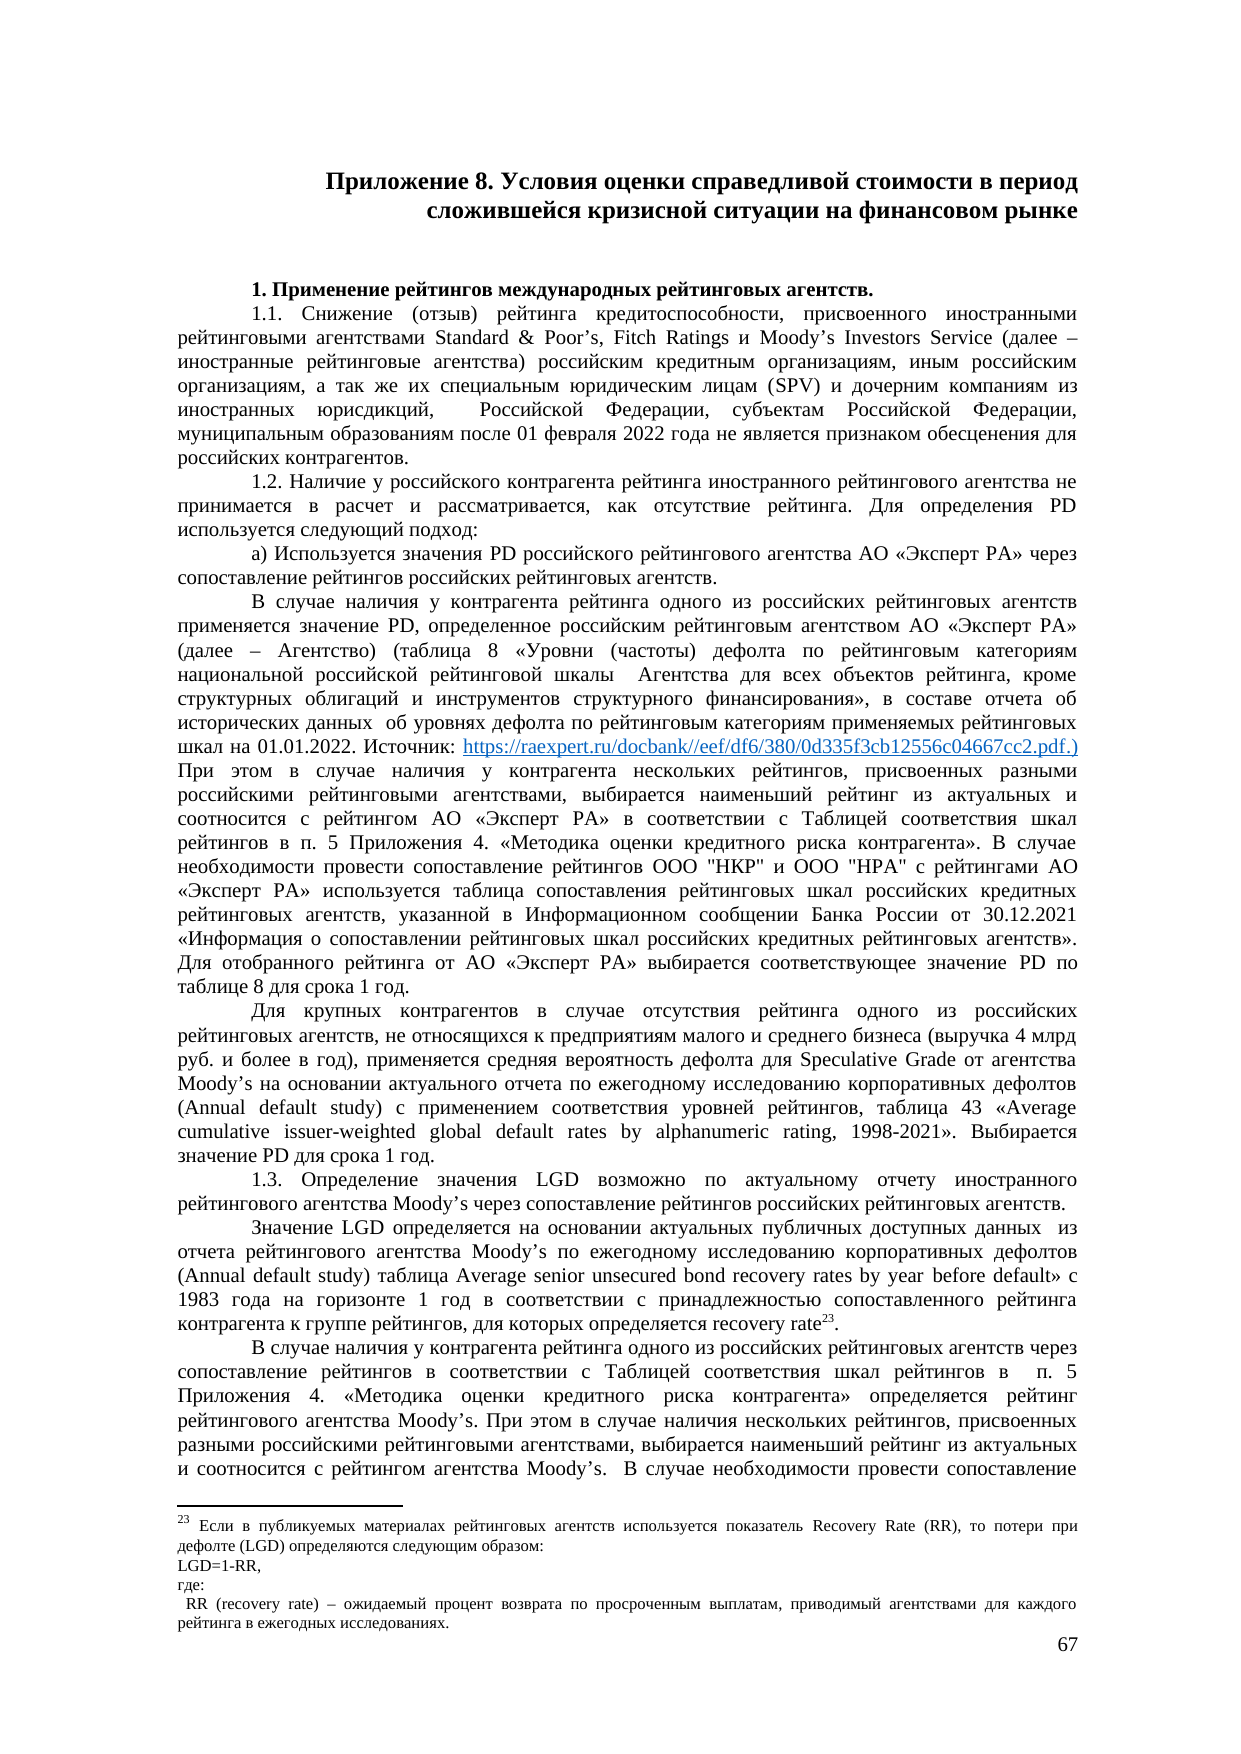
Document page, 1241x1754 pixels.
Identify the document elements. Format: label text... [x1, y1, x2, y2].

text 1.2. Наличие у российского контрагента рейтинга иностранного рейтингового агентства не принимается в расчет и рассматривается, как отсутствие рейтинга. Для определения PD используется следующий подход: [177, 469, 1078, 541]
text 1.1. Снижение (отзыв) рейтинга кредитоспособности, присвоенного иностранными рейтинговыми агентствами Standard & Poor’s, Fitch Ratings и Moody’s Investors Service (далее – иностранные рейтинговые агентства) российским кредитным организациям, иным российским организациям, а так же их специальным юридическим лицам (SPV) и дочерним компаниям из иностранных юрисдикций, Российской Федерации, субъектам Российской Федерации, муниципальным образованиям после 01 февраля 2022 года не является признаком обесценения для российских контрагентов. [177, 301, 1078, 469]
subtitle Приложение 8. Условия оценки справедливой стоимости в период сложившейся кризисной ситуации на финансовом рынке [215, 166, 1078, 224]
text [177, 1335, 1078, 1480]
text а) Используется значения PD российского рейтингового агентства АО «Эксперт РА» через сопоставление рейтингов российских рейтинговых агентств. [177, 541, 1078, 589]
text 1. Применение рейтингов международных рейтинговых агентств. [177, 277, 1078, 301]
text В случае наличия у контрагента рейтинга одного из российских рейтинговых агентств применяется значение PD, определенное российским рейтинговым агентством АО «Эксперт РА» (далее – Агентство) (таблица 8 «Уровни (частоты) дефолта по рейтинговым категориям национальной российской рейтинговой шкалы Агентства для всех объектов рейтинга, кроме структурных облигаций и инструментов структурного финансирования», в составе отчета об исторических данных об уровнях дефолта по рейтинговым категориям применяемых рейтинговых шкал на 01.01.2022. Источник: https://raexpert.ru/docbank//eef/df6/380/0d335f3cb12556c04667cc2.pdf.) При этом в случае наличия у контрагента нескольких рейтингов, присвоенных разными российскими рейтинговыми агентствами, выбирается наименьший рейтинг из актуальных и соотносится с рейтингом АО «Эксперт РА» в соответствии с Таблицей соответствия шкал рейтингов в п. 5 Приложения 4. «Методика оценки кредитного риска контрагента». В случае необходимости провести сопоставление рейтингов ООО "НКР" и ООО "НРА" с рейтингами АО «Эксперт РА» используется таблица сопоставления рейтинговых шкал российских кредитных рейтинговых агентств, указанной в Информационном сообщении Банка России от 30.12.2021 «Информация о сопоставлении рейтинговых шкал российских кредитных рейтинговых агентств». Для отобранного рейтинга от АО «Эксперт РА» выбирается соответствующее значение PD по таблице 8 для срока 1 год. [177, 589, 1078, 998]
text Для крупных контрагентов в случае отсутствия рейтинга одного из российских рейтинговых агентств, не относящихся к предприятиям малого и среднего бизнеса (выручка 4 млрд руб. и более в год), применяется средняя вероятность дефолта для Speculative Grade от агентства Moody’s на основании актуального отчета по ежегодному исследованию корпоративных дефолтов (Annual default study) с применением соответствия уровней рейтингов, таблица 43 «Average cumulative issuer-weighted global default rates by alphanumeric rating, 1998-2021». Выбирается значение PD для срока 1 год. [177, 998, 1078, 1167]
text Значение LGD определяется на основании актуальныхнего омбизнесуинга одного из российских рейтинговых агентствстности УКи.овых взаимоотношенийления справедливой стоимо публичных доступных данных из отчета рейтингового агентства Moody’s по ежегодному исследованию корпоративных дефолтов (Annual default study) таблица Average senior unsecured bond recovery rates by year before default» с 1983 года на горизонте 1 год в соответствии с принадлежностью сопоставленного рейтинга контрагента к группе рейтингов, для которых определяется recovery rate. [177, 1215, 1078, 1335]
text 1.3. Определение значения LGD возможно по актуальному отчету иностранного рейтингового агентства Moody’s через сопоставление рейтингов российских рейтинговых агентств. [177, 1167, 1078, 1215]
